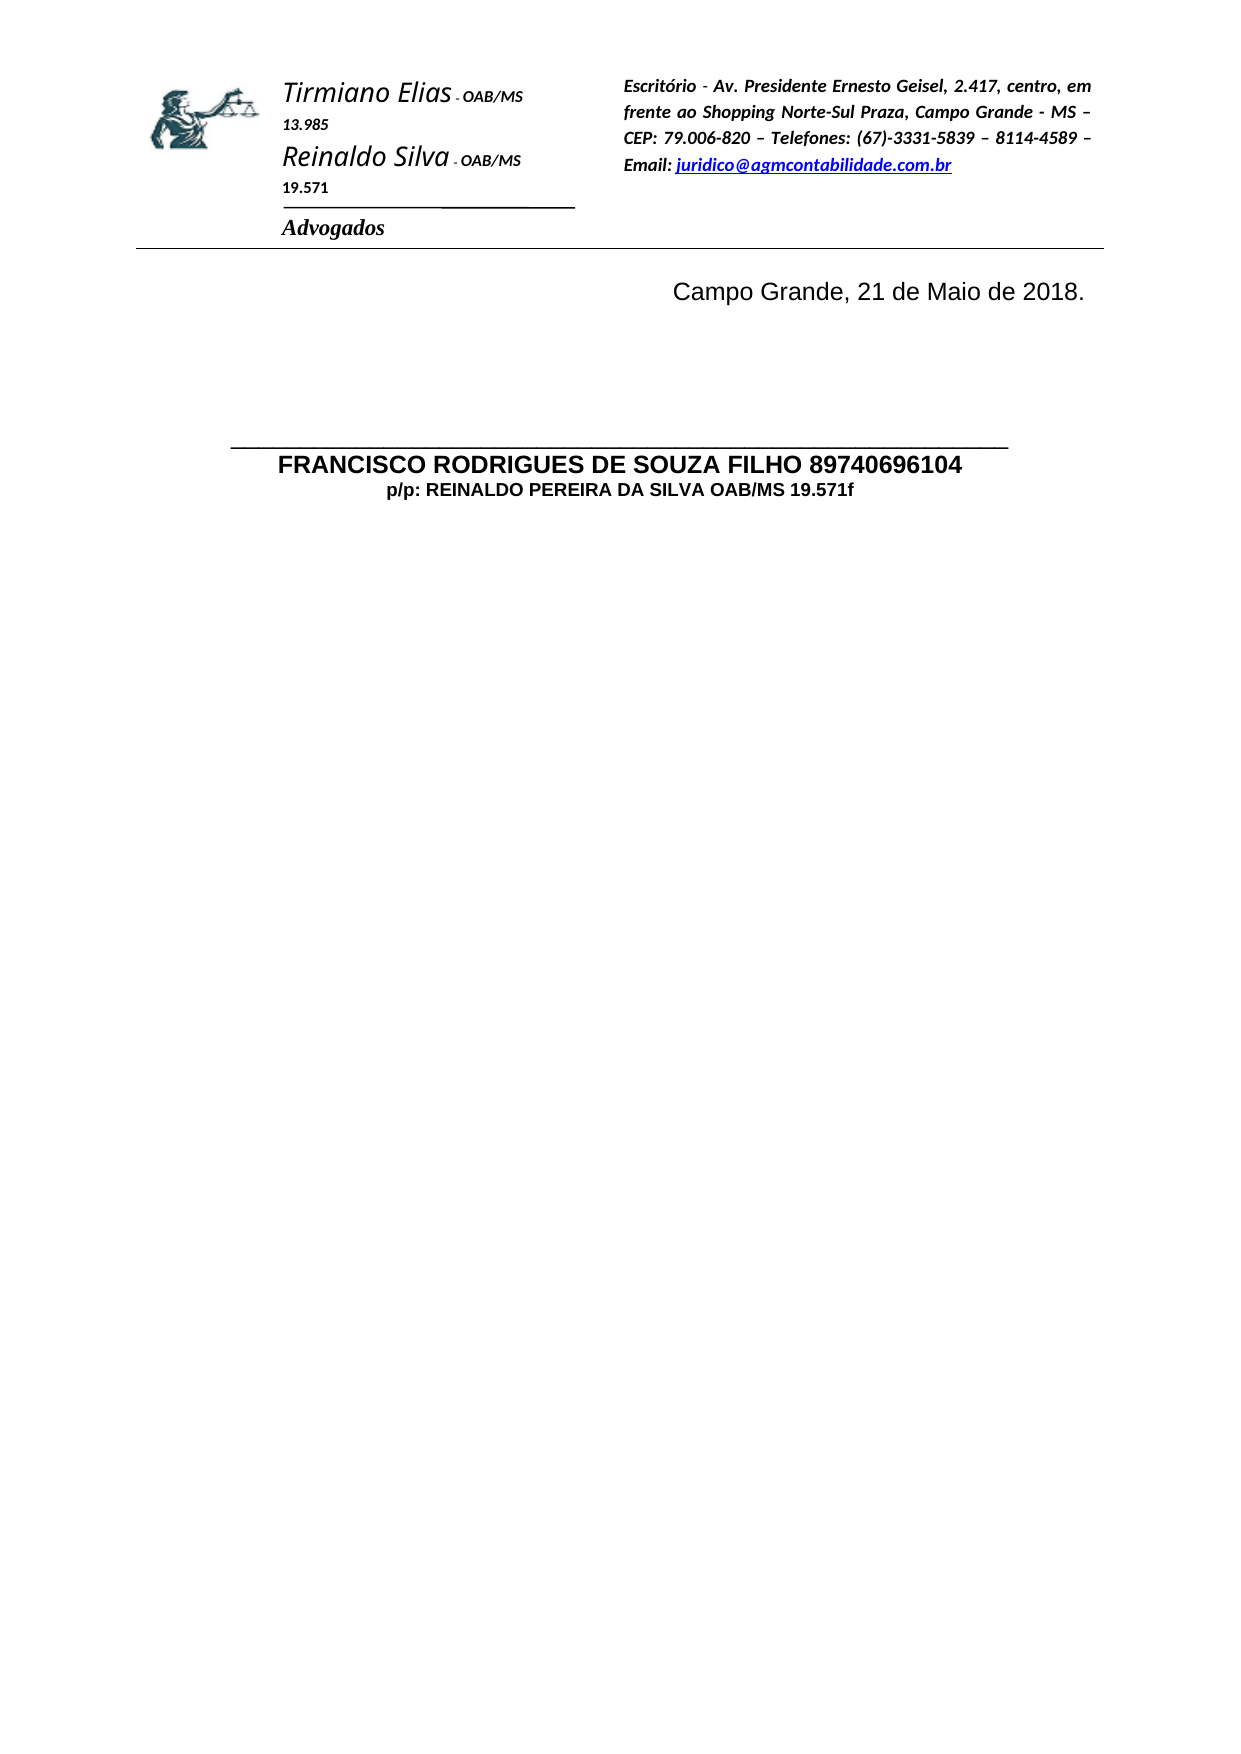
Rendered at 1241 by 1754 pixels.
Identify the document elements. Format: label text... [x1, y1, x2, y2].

text p/p: REINALDO PEREIRA DA SILVA OAB/MS 19.571f [148, 478, 1092, 500]
text ________________________________________________________ [148, 421, 1092, 450]
text Campo Grande, 21 de Maio de 2018. [148, 277, 1092, 306]
text FRANCISCO RODRIGUES DE SOUZA FILHO 89740696104 [148, 450, 1092, 478]
picture [147, 73, 260, 151]
